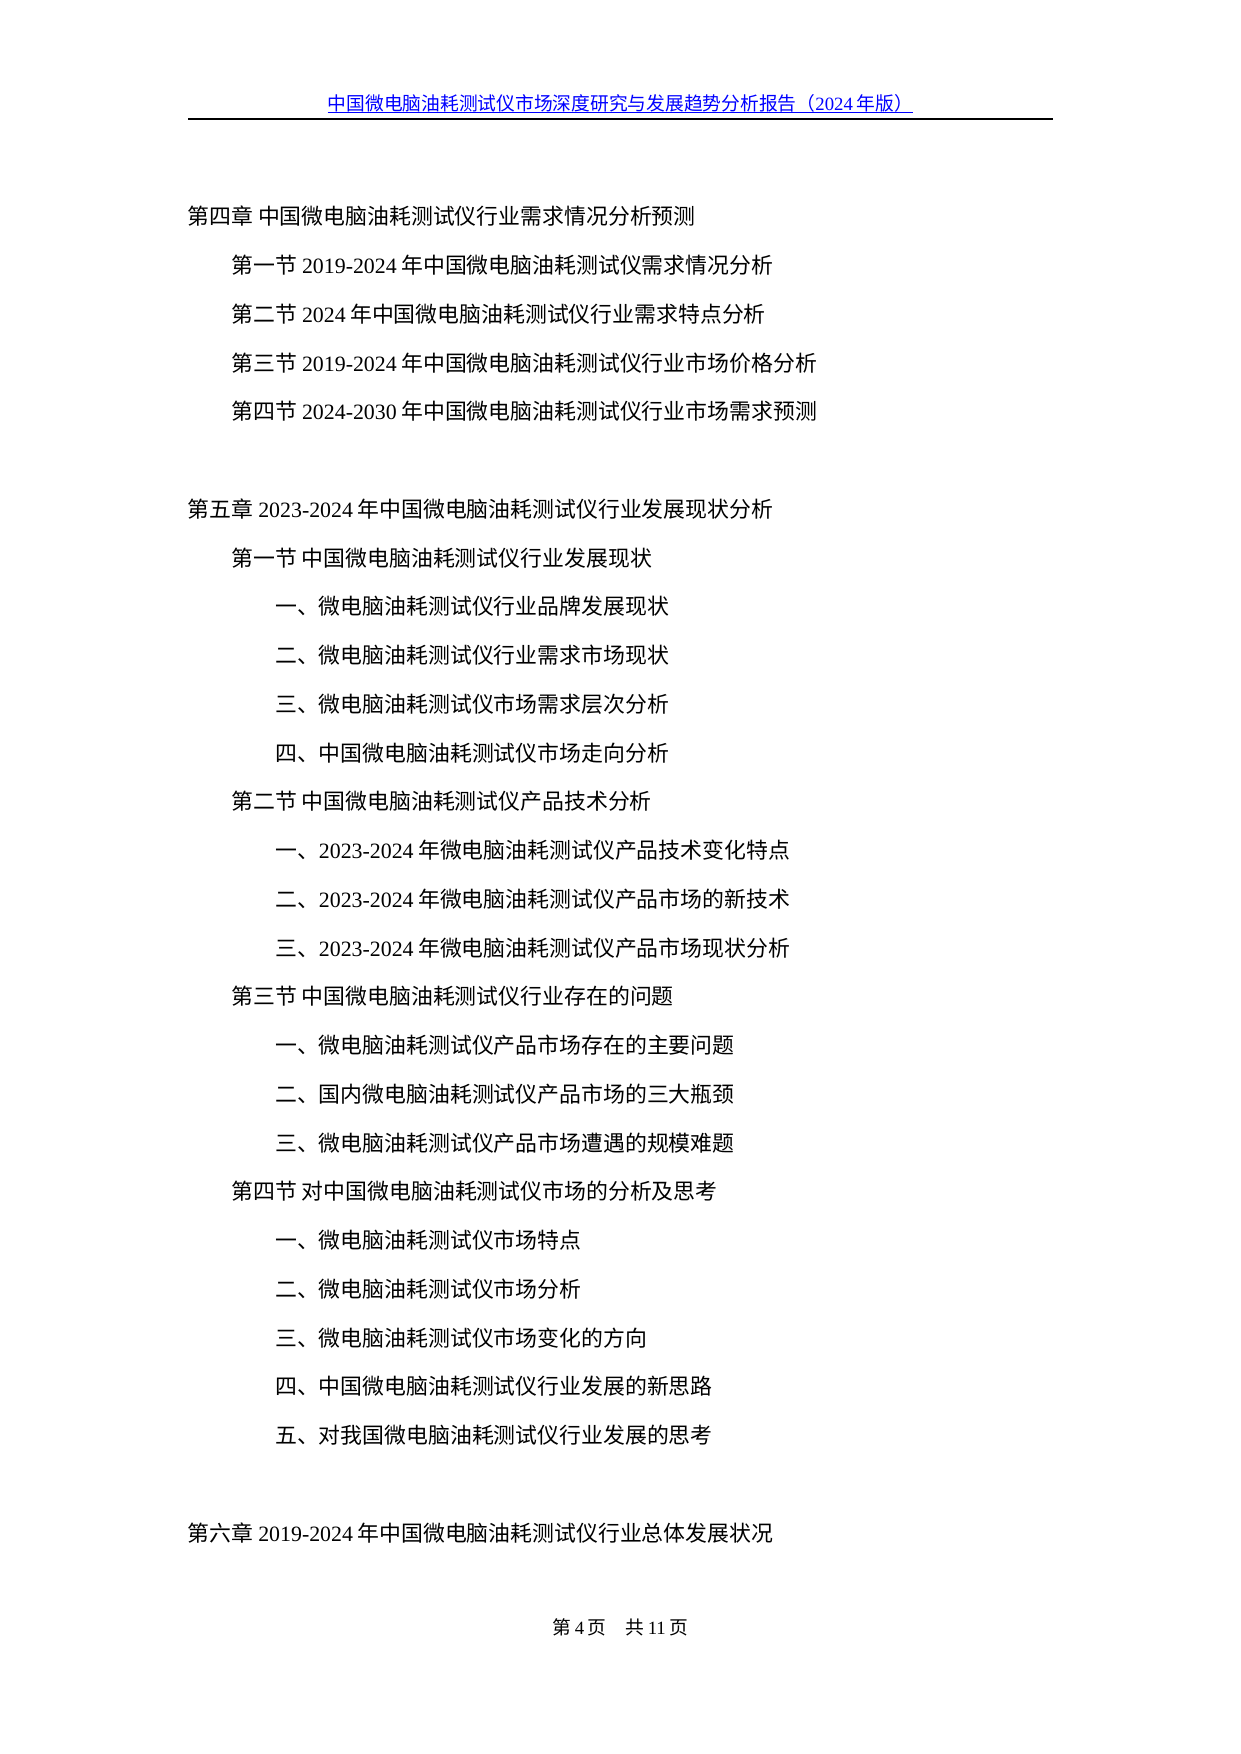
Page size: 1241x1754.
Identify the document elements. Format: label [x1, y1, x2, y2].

text [187, 150, 1053, 1548]
